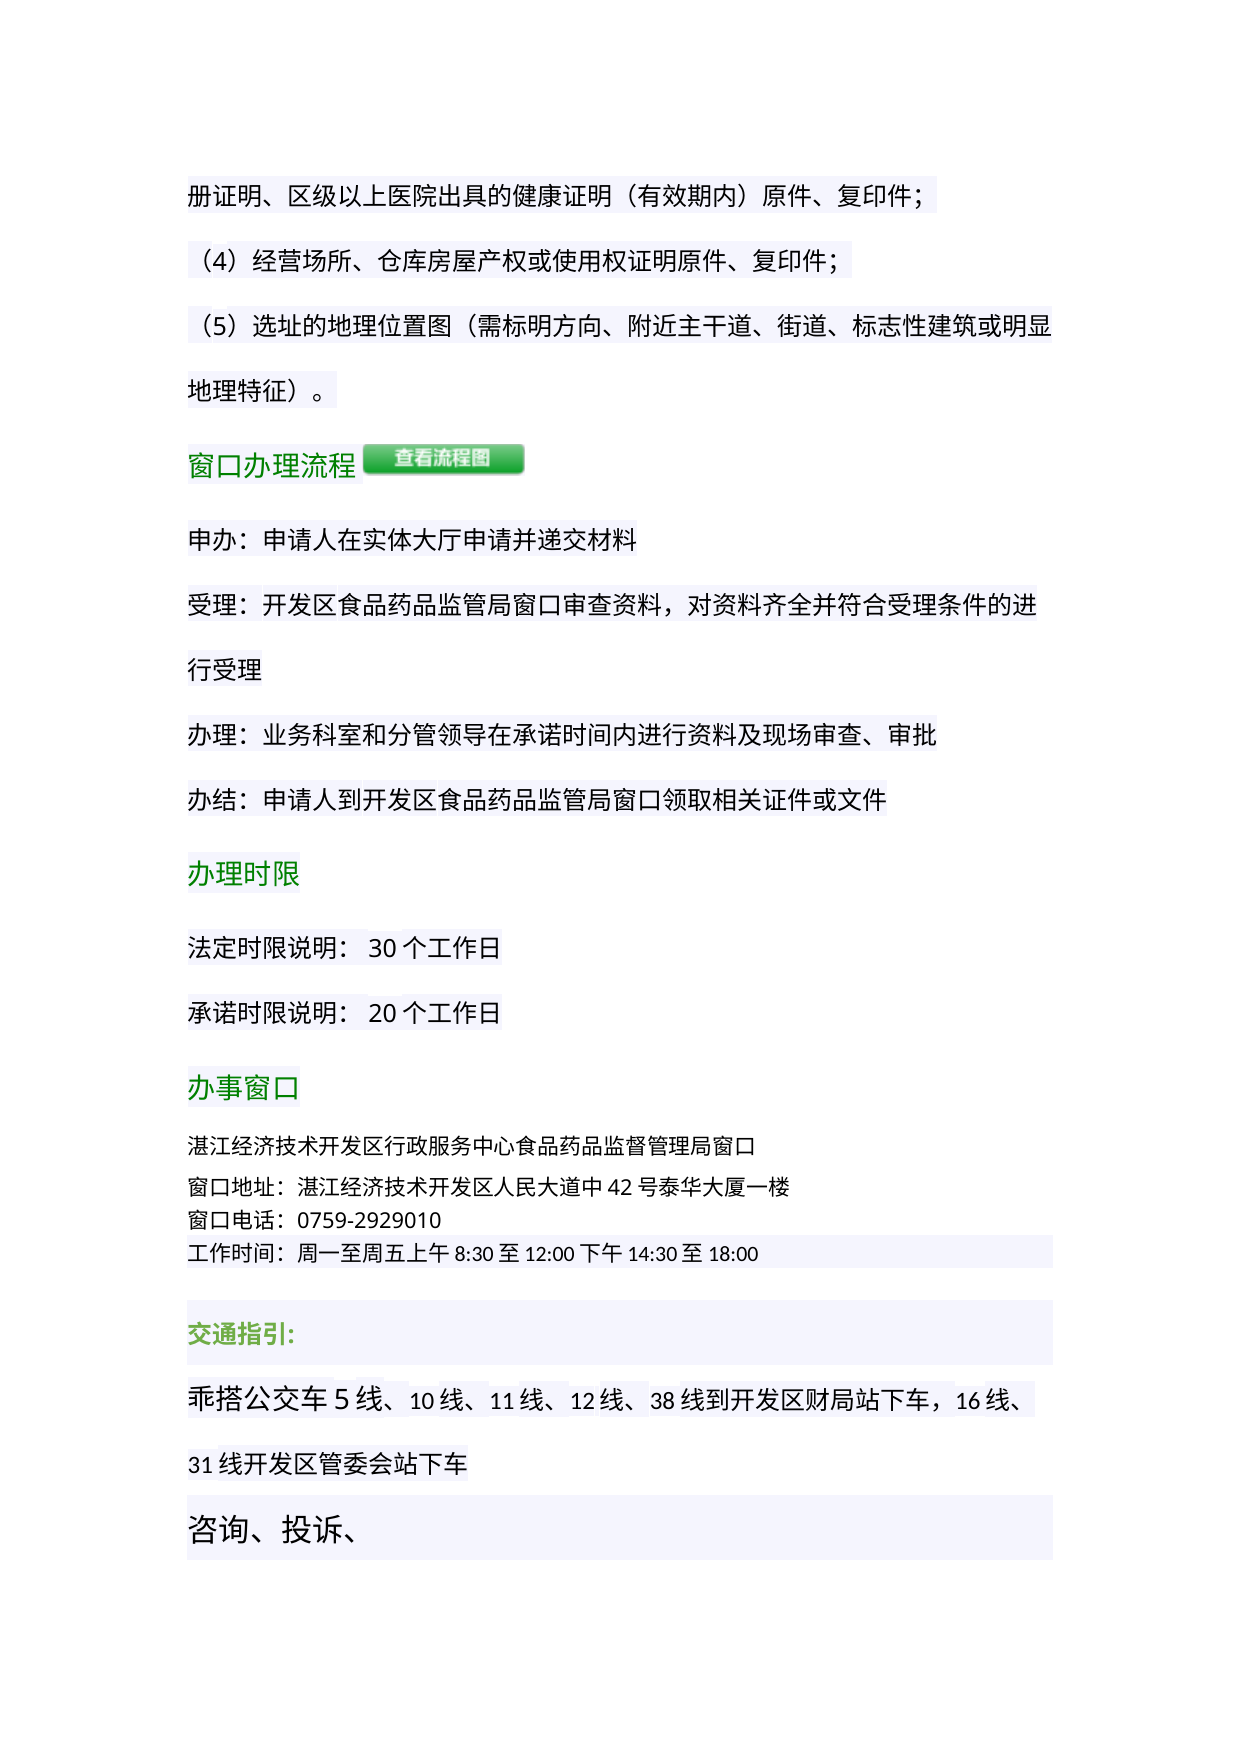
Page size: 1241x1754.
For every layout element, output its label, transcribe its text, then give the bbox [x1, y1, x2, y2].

text 交通指引: [187, 1300, 1053, 1365]
text 窗口地址：湛江经济技术开发区人民大道中42号泰华大厦一楼 [187, 1170, 1053, 1203]
text 乖搭公交车5线、10线、11线、12线、38线到开发区财局站下车，16线、31线开发区管委会站下车 [187, 1365, 1053, 1495]
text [187, 162, 1053, 422]
text 窗口电话：0759-2929010 [187, 1203, 1053, 1235]
text 申办：申请人在实体大厅申请并递交材料 受理：开发区食品药品监管局窗口审查资料，对资料齐全并符合受理条件的进行受理 办理：业务科室和分管领导在承诺时间内进行资料及现场审查、审批 办结：申请人到开发区食品药品监管局窗口领取相关证件或文件 [187, 506, 1053, 831]
text 窗口办理流程 [187, 431, 1053, 496]
text 咨询、投诉、 [187, 1495, 1053, 1560]
text 湛江经济技术开发区行政服务中心食品药品监督管理局窗口 [187, 1128, 1053, 1161]
text 办事窗口 [187, 1054, 1053, 1119]
picture [362, 444, 525, 476]
text 工作时间：周一至周五上午8:30至12:00下午14:30至18:00 [187, 1235, 1053, 1268]
text 办理时限 [187, 840, 1053, 905]
text 承诺时限说明： 20个工作日 [187, 979, 1053, 1044]
text 法定时限说明： 30个工作日 [187, 914, 1053, 979]
